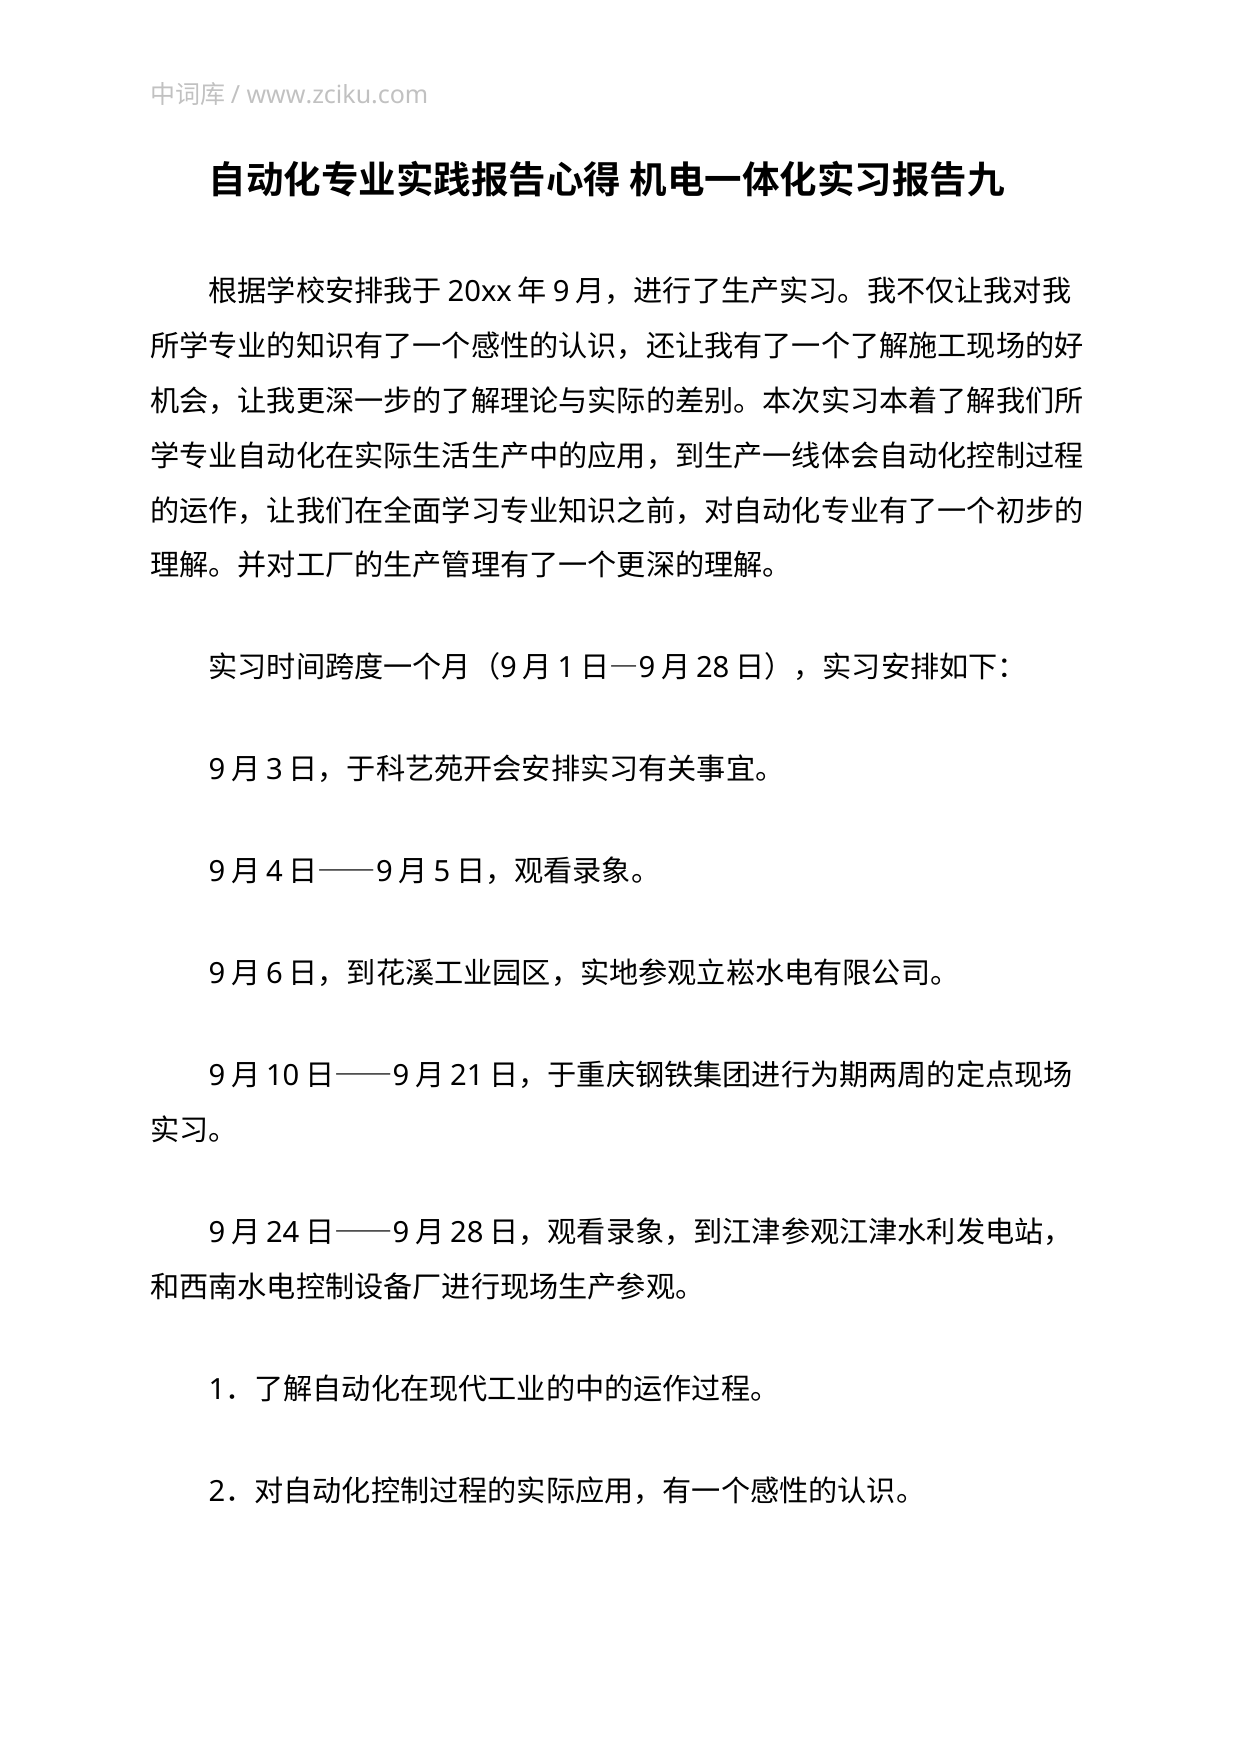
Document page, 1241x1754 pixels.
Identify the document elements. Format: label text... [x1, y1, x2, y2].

text 9月4日——9月5日，观看录象。 [150, 848, 1090, 890]
text 9月6日，到花溪工业园区，实地参观立崧水电有限公司。 [150, 950, 1090, 992]
text 9月3日，于科艺苑开会安排实习有关事宜。 [150, 746, 1090, 788]
text 根据学校安排我于20xx年9月，进行了生产实习。我不仅让我对我所学专业的知识有了一个感性的认识，还让我有了一个了解施工现场的好机会，让我更深一步的了解理论与实际的差别。本次实习本着了解我们所学专业自动化在实际生活生产中的应用，到生产一线体会自动化控制过程的运作，让我们在全面学习专业知识之前，对自动化专业有了一个初步的理解。并对工厂的生产管理有了一个更深的理解。 [150, 267, 1090, 584]
text 1．了解自动化在现代工业的中的运作过程。 [150, 1365, 1090, 1408]
text 实习时间跨度一个月（9月1日—9月28日），实习安排如下： [150, 644, 1090, 686]
text 自动化专业实践报告心得 机电一体化实习报告九 [150, 150, 1090, 204]
text 9月10日——9月21日，于重庆钢铁集团进行为期两周的定点现场实习。 [150, 1052, 1090, 1149]
text 9月24日——9月28日，观看录象，到江津参观江津水利发电站，和西南水电控制设备厂进行现场生产参观。 [150, 1208, 1090, 1306]
text 2．对自动化控制过程的实际应用，有一个感性的认识。 [150, 1467, 1090, 1509]
